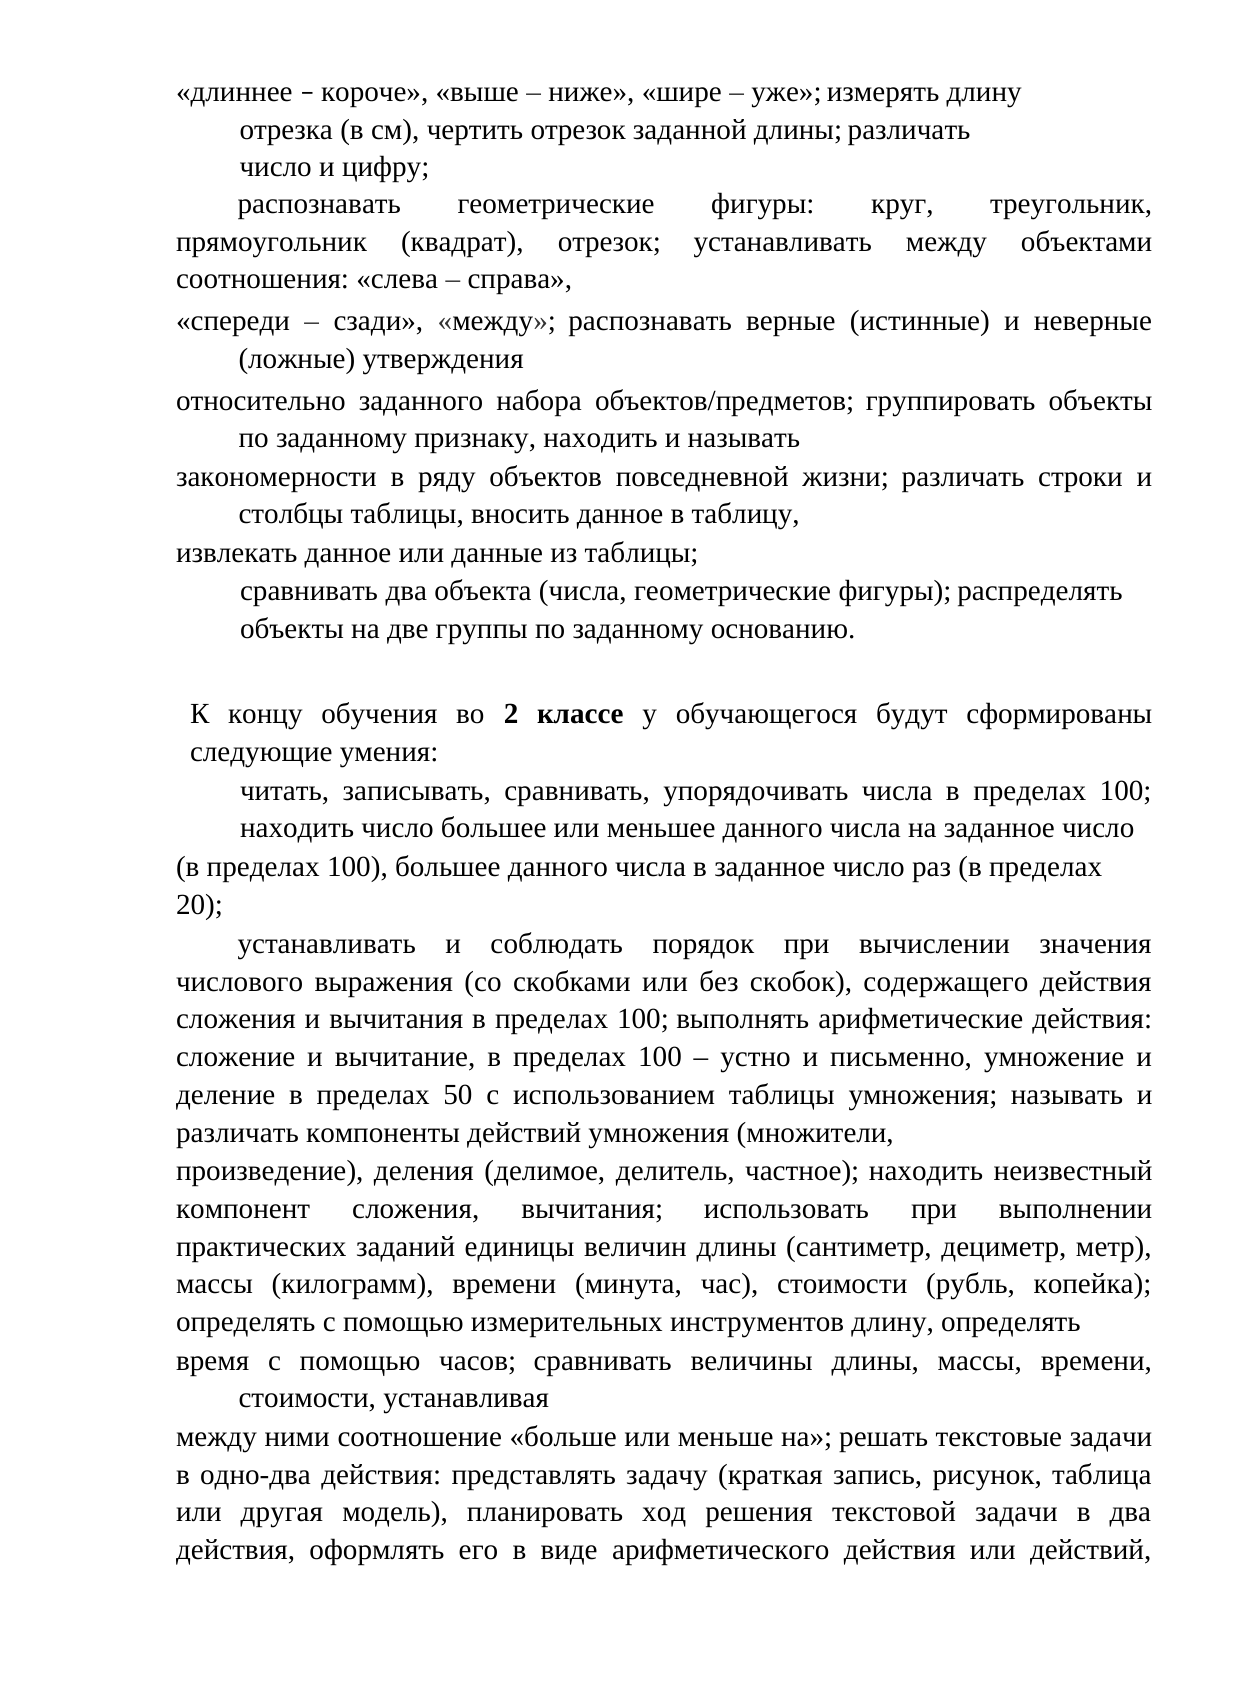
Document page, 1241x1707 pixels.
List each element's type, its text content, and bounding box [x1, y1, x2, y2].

text 20); [176, 887, 1152, 921]
text распознавать геометрические фигуры: круг, треугольник, прямоугольник (квадрат), отрезок; устанавливать между объектами соотношения: «слева – справа», [176, 186, 1152, 295]
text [176, 1419, 1152, 1566]
text относительно заданного набора объектов/предметов; группировать объекты по заданному признаку, находить и называть [176, 383, 1152, 454]
text закономерности в ряду объектов повседневной жизни; различать строки и столбцы таблицы, вносить данное в таблицу, [176, 459, 1152, 530]
text «длиннее – короче», «выше – ниже», «шире – уже»; измерять длину отрезка (в см), чертить отрезок заданной длины; различать число и цифру; [176, 73, 1045, 182]
text «спереди – сзади», «между»; распознавать верные (истинные) и неверные (ложные) утверждения [176, 303, 1152, 374]
text устанавливать и соблюдать порядок при вычислении значения числового выражения (со скобками или без скобок), содержащего действия сложения и вычитания в пределах 100; выполнять арифметические действия: сложение и вычитание, в пределах 100 – устно и письменно, умножение и деление в пределах 50 с использованием таблицы умножения; называть и различать компоненты действий умножения (множители, [176, 926, 1152, 1148]
text извлекать данное или данные из таблицы; [176, 535, 1152, 568]
text читать, записывать, сравнивать, упорядочивать числа в пределах 100; находить число большее или меньшее данного числа на заданное число [240, 773, 1152, 844]
text (в пределах 100), большее данного числа в заданное число раз (в пределах [176, 849, 1152, 882]
text время с помощью часов; сравнивать величины длины, массы, времени, стоимости, устанавливая [176, 1343, 1152, 1414]
text К концу обучения во 2 классе у обучающегося будут сформированы следующие умения: [190, 697, 1152, 768]
text сравнивать два объекта (числа, геометрические фигуры); распределять объекты на две группы по заданному основанию. [240, 573, 1122, 645]
text произведение), деления (делимое, делитель, частное); находить неизвестный компонент сложения, вычитания; использовать при выполнении практических заданий единицы величин длины (сантиметр, дециметр, метр), массы (килограмм), времени (минута, час), стоимости (рубль, копейка); определять с помощью измерительных инструментов длину, определять [176, 1153, 1152, 1338]
